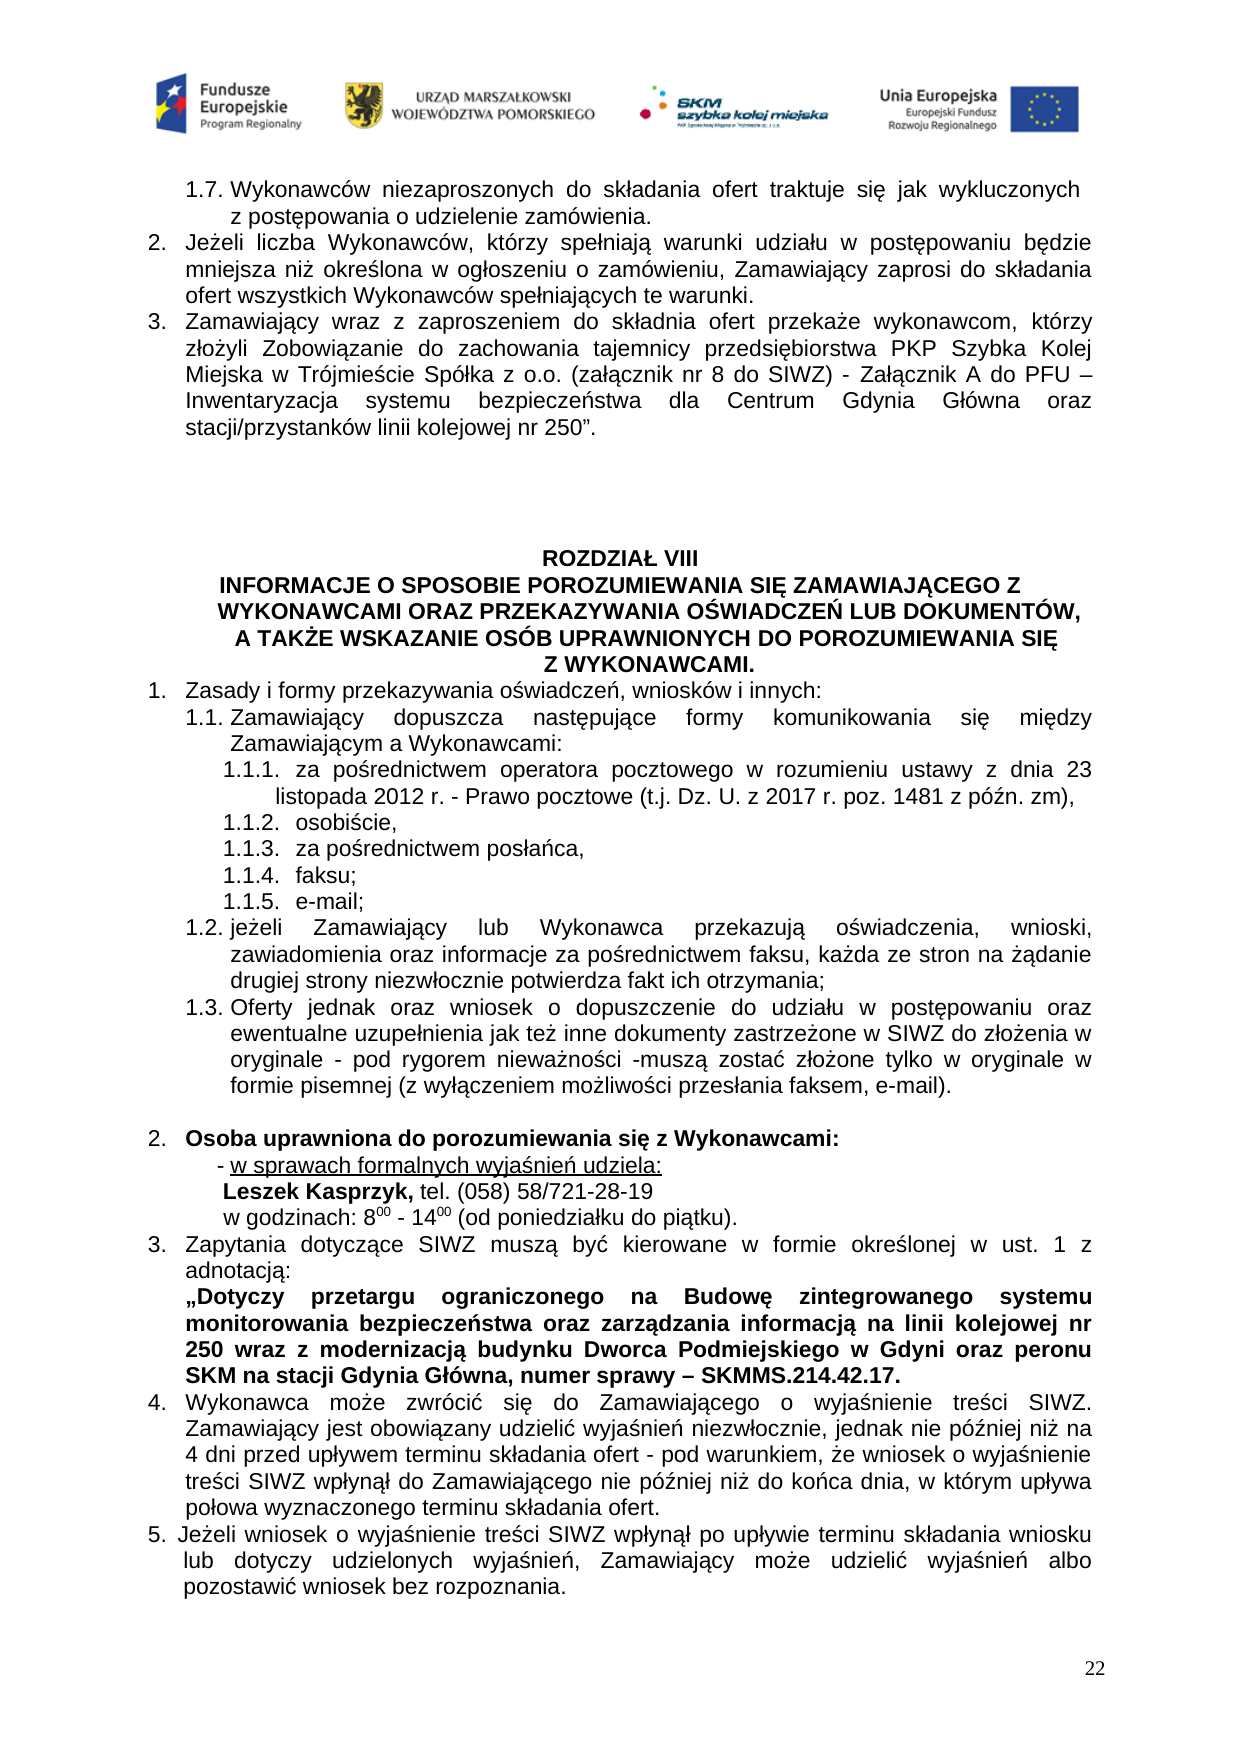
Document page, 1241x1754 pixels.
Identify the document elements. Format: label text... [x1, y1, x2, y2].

list faksu; [223, 862, 1093, 888]
list Zamawiający wraz z zaproszeniem do składnia ofert przekaże wykonawcom, którzy złożyli Zobowiązanie do zachowania tajemnicy przedsiębiorstwa PKP Szybka Kolej Miejska w Trójmieście Spółka z o.o. (załącznik nr 8 do SIWZ) - Załącznik A do PFU – Inwentaryzacja systemu bezpieczeństwa dla Centrum Gdynia Główna oraz stacji/przystanków linii kolejowej nr 250”. [148, 308, 1093, 440]
list jeżeli Zamawiający lub Wykonawca przekazują oświadczenia, wnioski, zawiadomienia oraz informacje za pośrednictwem faksu, każda ze stron na żądanie drugiej strony niezwłocznie potwierdza fakt ich otrzymania; [185, 914, 1093, 993]
text INFORMACJE O SPOSOBIE POROZUMIEWANIA SIĘ ZAMAWIAJĄCEGO Z WYKONAWCAMI ORAZ PRZEKAZYWANIA OŚWIADCZEŃ LUB DOKUMENTÓW, A TAKŻE WSKAZANIE OSÓB UPRAWNIONYCH DO POROZUMIEWANIA SIĘ Z WYKONAWCAMI. [148, 572, 1093, 677]
list Jeżeli wniosek o wyjaśnienie treści SIWZ wpłynął po upływie terminu składania wniosku lub dotyczy udzielonych wyjaśnień, Zamawiający może udzielić wyjaśnień albo pozostawić wniosek bez rozpoznania. [148, 1521, 1093, 1599]
text w godzinach: 800 - 1400 (od poniedziałku do piątku). [223, 1204, 817, 1231]
text - w sprawach formalnych wyjaśnień udziela: [217, 1152, 1093, 1178]
list Wykonawca może zwrócić się do Zamawiającego o wyjaśnienie treści SIWZ. Zamawiający jest obowiązany udzielić wyjaśnień niezwłocznie, jednak nie później niż na 4 dni przed upływem terminu składania ofert - pod warunkiem, że wniosek o wyjaśnienie treści SIWZ wpłynął do Zamawiającego nie później niż do końca dnia, w którym upływa połowa wyznaczonego terminu składania ofert. [148, 1389, 1093, 1521]
list e-mail; [223, 888, 1093, 914]
list osobiście, [223, 809, 1093, 835]
picture [147, 73, 1093, 148]
text ROZDZIAŁ VIII [148, 545, 1093, 572]
list Zamawiający dopuszcza następujące formy komunikowania się między Zamawiającym a Wykonawcami: [185, 703, 1093, 756]
list Osoba uprawniona do porozumiewania się z Wykonawcami: [148, 1125, 1093, 1152]
list za pośrednictwem operatora pocztowego w rozumieniu ustawy z dnia 23 listopada 2012 r. - Prawo pocztowe (t.j. Dz. U. z 2017 r. poz. 1481 z późn. zm), [223, 756, 1093, 809]
list Wykonawców niezaproszonych do składania ofert traktuje się jak wykluczonych z postępowania o udzielenie zamówienia. [185, 176, 1093, 229]
list Zapytania dotyczące SIWZ muszą być kierowane w formie określonej w ust. 1 z adnotacją: [148, 1231, 1093, 1283]
list Zasady i formy przekazywania oświadczeń, wniosków i innych: [148, 677, 1093, 703]
text Leszek Kasprzyk, tel. (058) 58/721-28-19 [223, 1178, 1093, 1204]
list Jeżeli liczba Wykonawców, którzy spełniają warunki udziału w postępowaniu będzie mniejsza niż określona w ogłoszeniu o zamówieniu, Zamawiający zaprosi do składania ofert wszystkich Wykonawców spełniających te warunki. [148, 229, 1093, 308]
list za pośrednictwem posłańca, [223, 835, 1093, 862]
list Oferty jednak oraz wniosek o dopuszczenie do udziału w postępowaniu oraz ewentualne uzupełnienia jak też inne dokumenty zastrzeżone w SIWZ do złożenia w oryginale - pod rygorem nieważności -muszą zostać złożone tylko w oryginale w formie pisemnej (z wyłączeniem możliwości przesłania faksem, e-mail). [185, 993, 1093, 1099]
list „Dotyczy przetargu ograniczonego na Budowę zintegrowanego systemu monitorowania bezpieczeństwa oraz zarządzania informacją na linii kolejowej nr 250 wraz z modernizacją budynku Dworca Podmiejskiego w Gdyni oraz peronu SKM na stacji Gdynia Główna, numer sprawy – SKMMS.214.42.17. [185, 1283, 1093, 1389]
